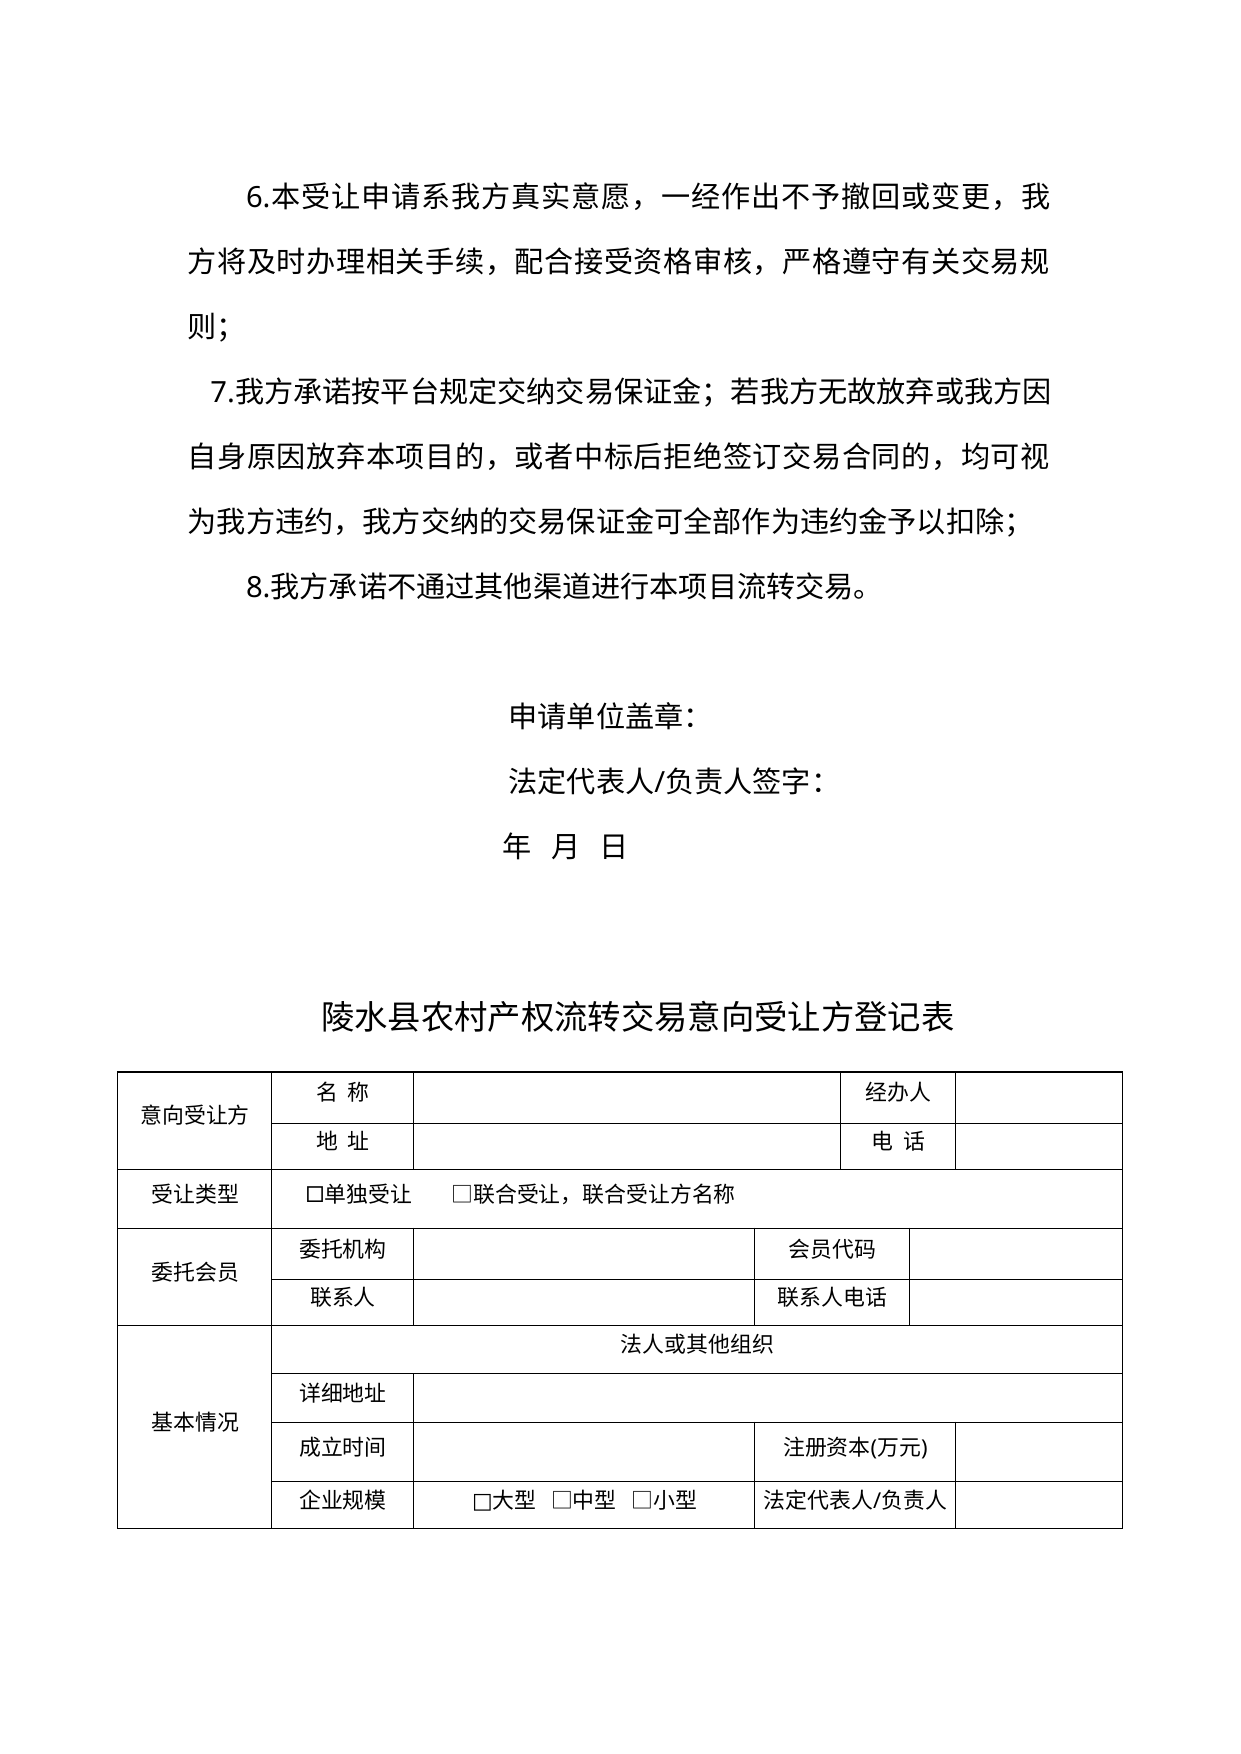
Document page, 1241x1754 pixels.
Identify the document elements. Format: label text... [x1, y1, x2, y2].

table_header [414, 1073, 840, 1123]
table_cell 详细地址 [272, 1374, 413, 1422]
table_cell 基本情况 [118, 1326, 271, 1528]
table_header 意向受让方 [118, 1073, 271, 1169]
text 6.本受让申请系我方真实意愿，一经作出不予撤回或变更，我方将及时办理相关手续，配合接受资格审核，严格遵守有关交易规则； [187, 162, 1053, 357]
table_header [956, 1073, 1122, 1123]
table_cell 法人或其他组织 [272, 1326, 1122, 1373]
table_cell 企业规模 [272, 1482, 413, 1528]
subtitle 7.我方承诺按平台规定交纳交易保证金；若我方无故放弃或我方因自身原因放弃本项目的，或者中标后拒绝签订交易合同的，均可视为我方违约，我方交纳的交易保证金可全部作为违约金予以扣除； [187, 357, 1053, 552]
table_cell [910, 1280, 1122, 1325]
table_cell [956, 1482, 1122, 1528]
table_header 名 称 [272, 1073, 413, 1123]
table_cell 会员代码 [755, 1229, 909, 1279]
table_cell 注册资本(万元) [755, 1423, 955, 1481]
table_cell 受让类型 [118, 1170, 271, 1228]
table_cell [414, 1124, 840, 1169]
text 法定代表人/负责人签字： [187, 747, 1053, 812]
table_cell [414, 1423, 754, 1481]
table_cell [910, 1229, 1122, 1279]
table_cell [414, 1374, 1122, 1422]
table_cell 电 话 [841, 1124, 955, 1169]
table_cell 成立时间 [272, 1423, 413, 1481]
table_cell 联系人 [272, 1280, 413, 1325]
table_cell 委托会员 [118, 1229, 271, 1325]
table_cell [414, 1280, 754, 1325]
text 8.我方承诺不通过其他渠道进行本项目流转交易。 [187, 552, 1053, 617]
text 陵水县农村产权流转交易意向受让方登记表 [187, 982, 1053, 1047]
table_cell □大型 □中型 □小型 [414, 1482, 754, 1528]
table_cell [414, 1229, 754, 1279]
table_cell 法定代表人/负责人 [755, 1482, 955, 1528]
table_cell [956, 1124, 1122, 1169]
table_cell 委托机构 [272, 1229, 413, 1279]
table_header 经办人 [841, 1073, 955, 1123]
text 申请单位盖章： [187, 682, 1053, 747]
table_cell 单独受让 □联合受让，联合受让方名称 [272, 1170, 1122, 1228]
table_cell 联系人电话 [755, 1280, 909, 1325]
table_cell [956, 1423, 1122, 1481]
table_cell 地 址 [272, 1124, 413, 1169]
text 年 月 日 [183, 812, 1053, 877]
